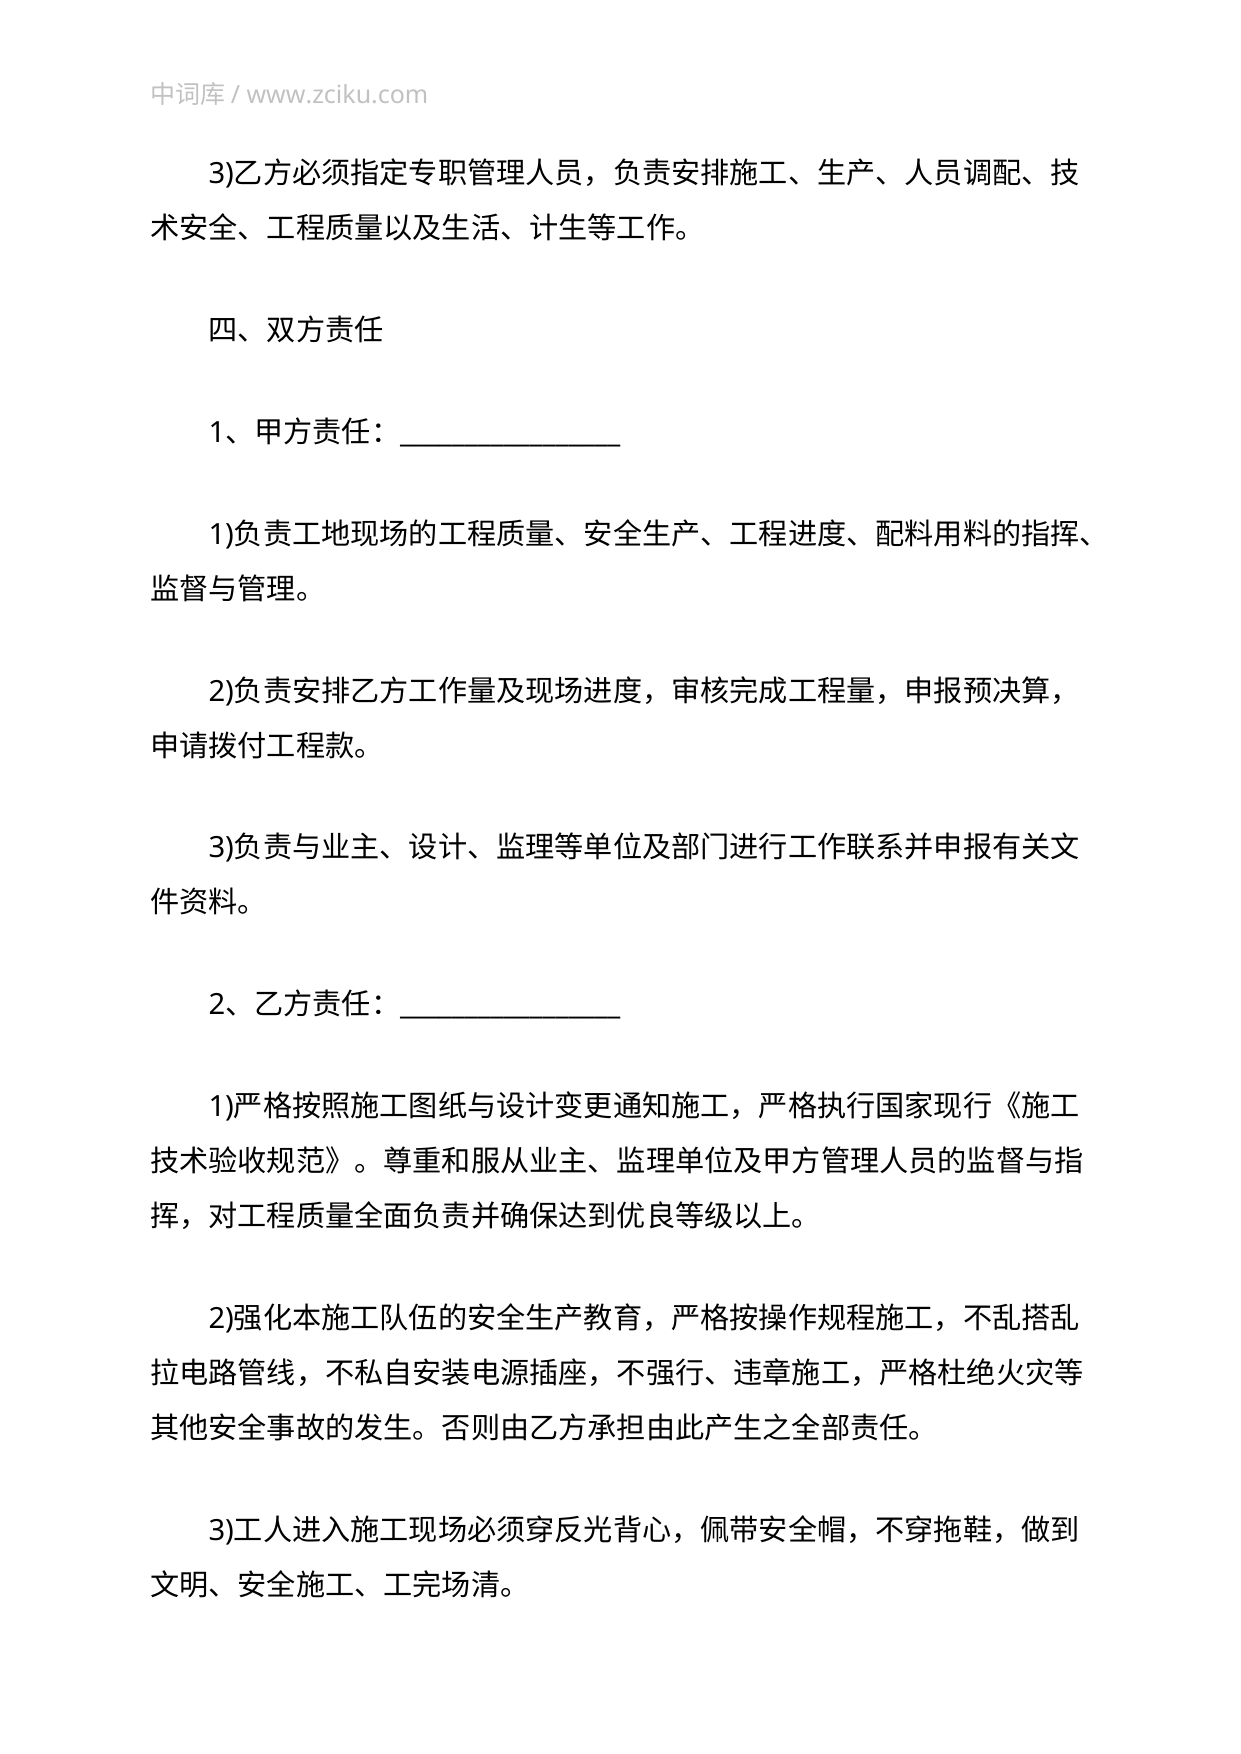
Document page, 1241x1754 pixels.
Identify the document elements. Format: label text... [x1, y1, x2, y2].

text 2、乙方责任：_________________ [150, 981, 1090, 1023]
text 2)负责安排乙方工作量及现场进度，审核完成工程量，申报预决算，申请拨付工程款。 [150, 667, 1090, 764]
text 3)乙方必须指定专职管理人员，负责安排施工、生产、人员调配、技术安全、工程质量以及生活、计生等工作。 [150, 150, 1090, 247]
text 1)负责工地现场的工程质量、安全生产、工程进度、配料用料的指挥、监督与管理。 [150, 511, 1090, 608]
text 3)负责与业主、设计、监理等单位及部门进行工作联系并申报有关文件资料。 [150, 824, 1090, 921]
text 1、甲方责任：_________________ [150, 408, 1090, 451]
text 1)严格按照施工图纸与设计变更通知施工，严格执行国家现行《施工技术验收规范》。尊重和服从业主、监理单位及甲方管理人员的监督与指挥，对工程质量全面负责并确保达到优良等级以上。 [150, 1083, 1090, 1235]
text 2)强化本施工队伍的安全生产教育，严格按操作规程施工，不乱搭乱拉电路管线，不私自安装电源插座，不强行、违章施工，严格杜绝火灾等其他安全事故的发生。否则由乙方承担由此产生之全部责任。 [150, 1294, 1090, 1447]
text 3)工人进入施工现场必须穿反光背心，佩带安全帽，不穿拖鞋，做到文明、安全施工、工完场清。 [150, 1506, 1090, 1603]
text 四、双方责任 [150, 307, 1090, 349]
